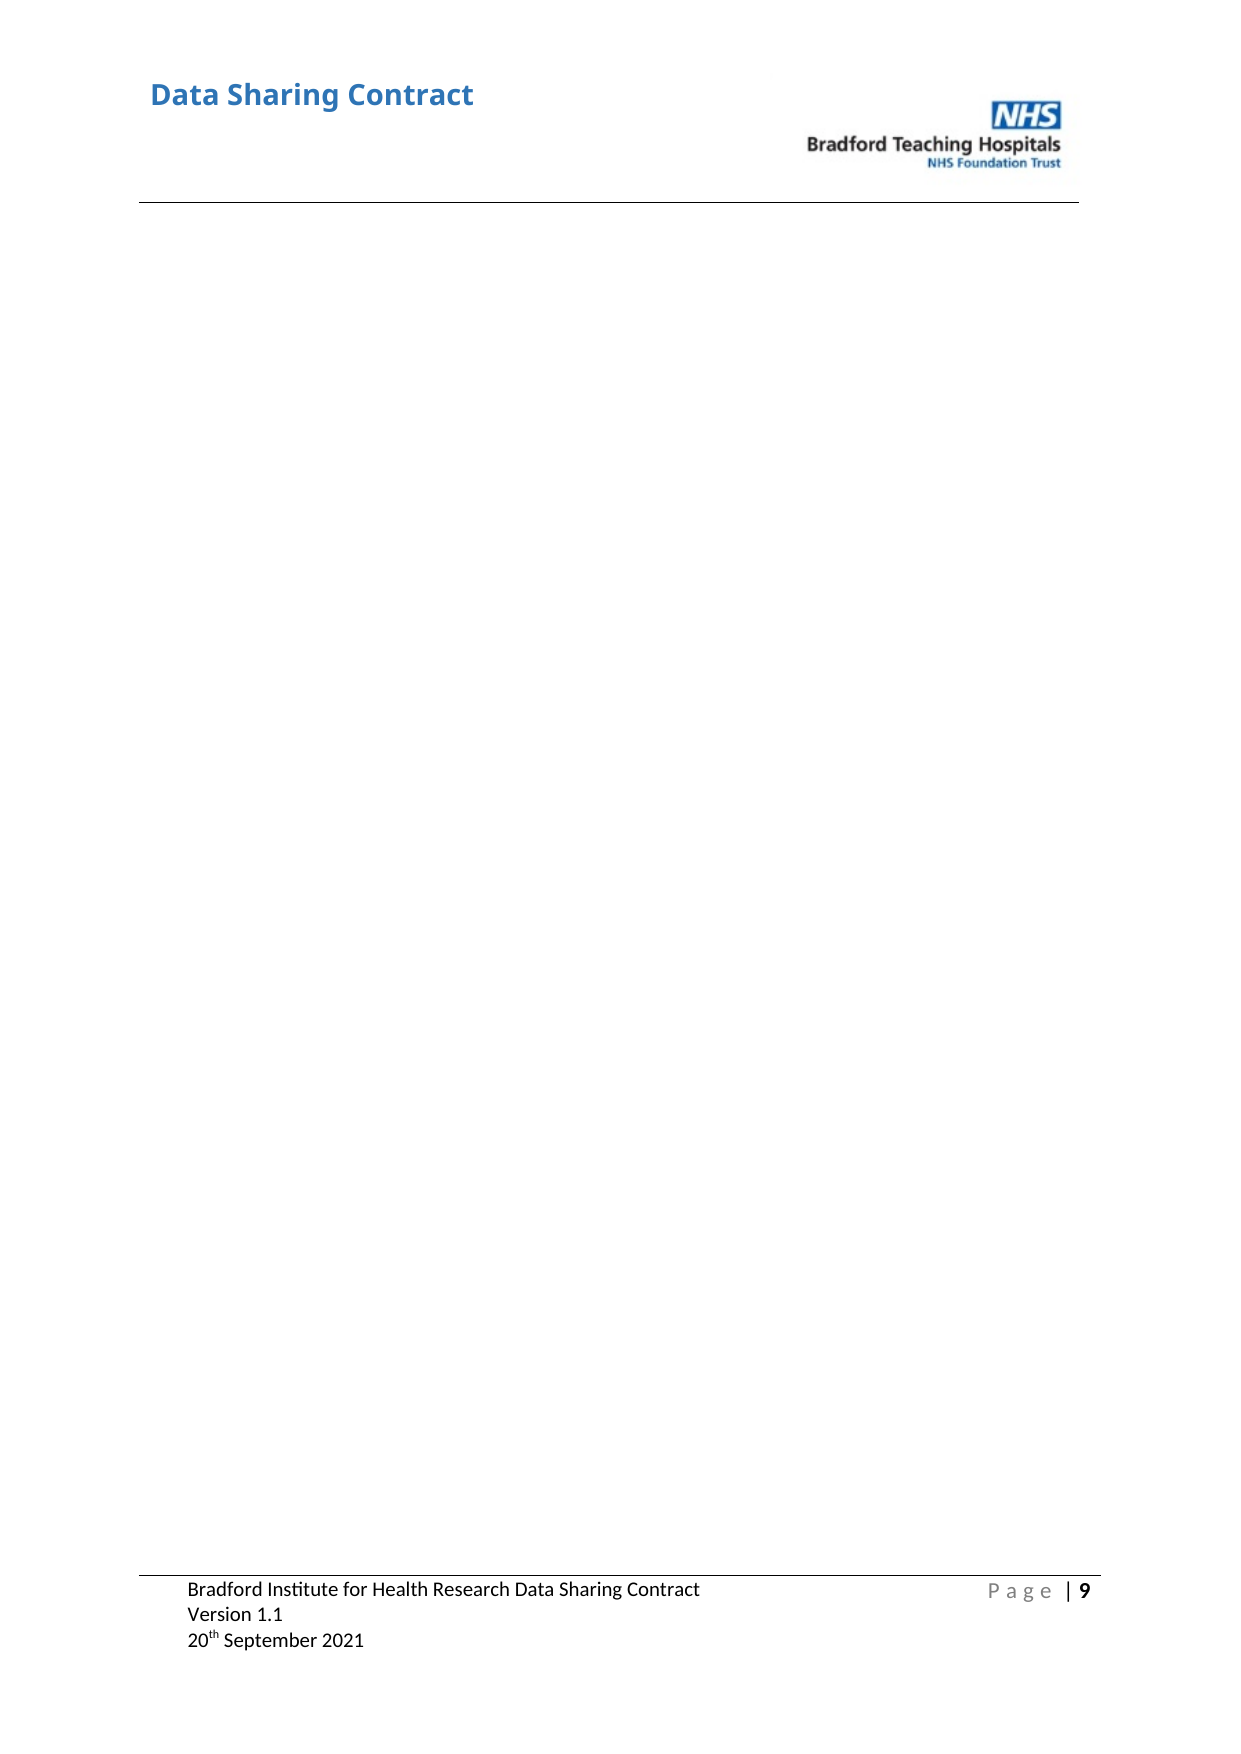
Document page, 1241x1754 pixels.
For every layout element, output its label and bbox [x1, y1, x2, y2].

picture [770, 73, 1088, 217]
